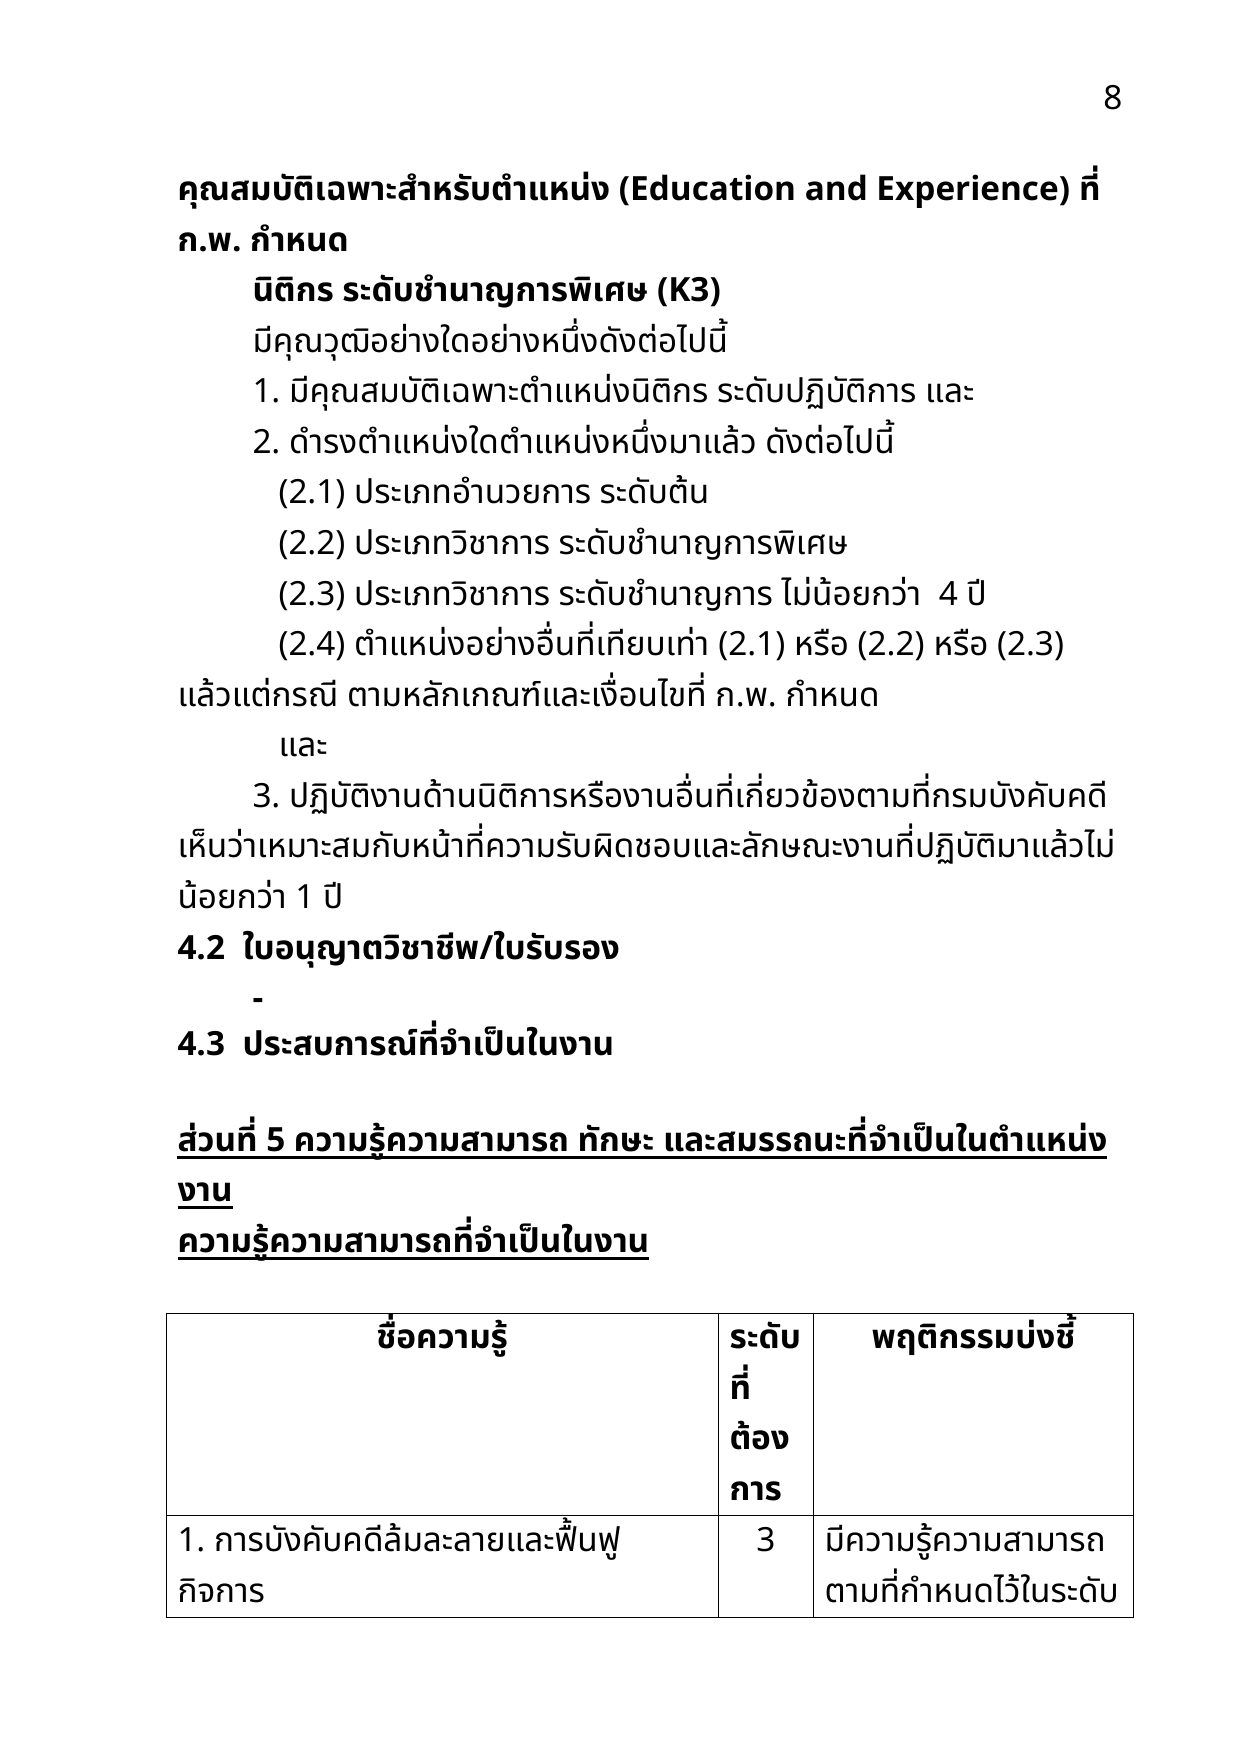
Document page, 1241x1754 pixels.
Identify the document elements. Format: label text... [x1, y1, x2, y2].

subtitle มีคุณวุฒิอย่างใดอย่างหนึ่งดังต่อไปนี้ [177, 317, 1122, 367]
subtitle 3. ปฏิบัติงานด้านนิติการหรืองานอื่นที่เกี่ยวข้องตามที่กรมบังคับคดีเห็นว่าเหมาะสมกับหน้าที่ความรับผิดชอบและลักษณะงานที่ปฏิบัติมาแล้วไม่น้อยกว่า 1 ปี [177, 772, 1122, 923]
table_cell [814, 1516, 1133, 1617]
text ความรู้ความสามารถที่จำเป็นในงาน [177, 1217, 1122, 1267]
table_cell 3 [719, 1516, 813, 1617]
subtitle (2.3) ประเภทวิชาการ ระดับชำนาญการ ไม่น้อยกว่า 4 ปี [177, 569, 1122, 620]
text 4.2 ใบอนุญาตวิชาชีพ/ใบรับรอง [177, 923, 1122, 974]
table_header ระดับที่ต้องการ [719, 1314, 813, 1515]
text ส่วนที่ 5 ความรู้ความสามารถ ทักษะ และสมรรถนะที่จำเป็นในตำแหน่งงาน [177, 1116, 1122, 1217]
table_header ชื่อความรู้ [167, 1314, 718, 1515]
subtitle 2. ดำรงตำแหน่งใดตำแหน่งหนึ่งมาแล้ว ดังต่อไปนี้ [177, 418, 1122, 468]
subtitle (2.2) ประเภทวิชาการ ระดับชำนาญการพิเศษ [177, 519, 1122, 569]
text 4.3 ประสบการณ์ที่จำเป็นในงาน [177, 1019, 1122, 1070]
table_header พฤติกรรมบ่งชี้ [814, 1314, 1133, 1515]
text - [177, 974, 1122, 1019]
subtitle (2.4) ตำแหน่งอย่างอื่นที่เทียบเท่า (2.1) หรือ (2.2) หรือ (2.3) แล้วแต่กรณี ตามหลักเกณฑ์และเงื่อนไขที่ ก.พ. กำหนด [177, 620, 1122, 721]
subtitle 1. มีคุณสมบัติเฉพาะตำแหน่งนิติกร ระดับปฏิบัติการ และ [177, 367, 1122, 418]
subtitle (2.1) ประเภทอำนวยการ ระดับต้น [177, 468, 1122, 519]
subtitle คุณสมบัติเฉพาะสำหรับตำแหน่ง (Education and Experience) ที่ ก.พ. กำหนด [177, 165, 1122, 266]
subtitle นิติกร ระดับชำนาญการพิเศษ (K3) [177, 266, 1122, 317]
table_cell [167, 1516, 718, 1617]
subtitle และ [177, 721, 1122, 772]
